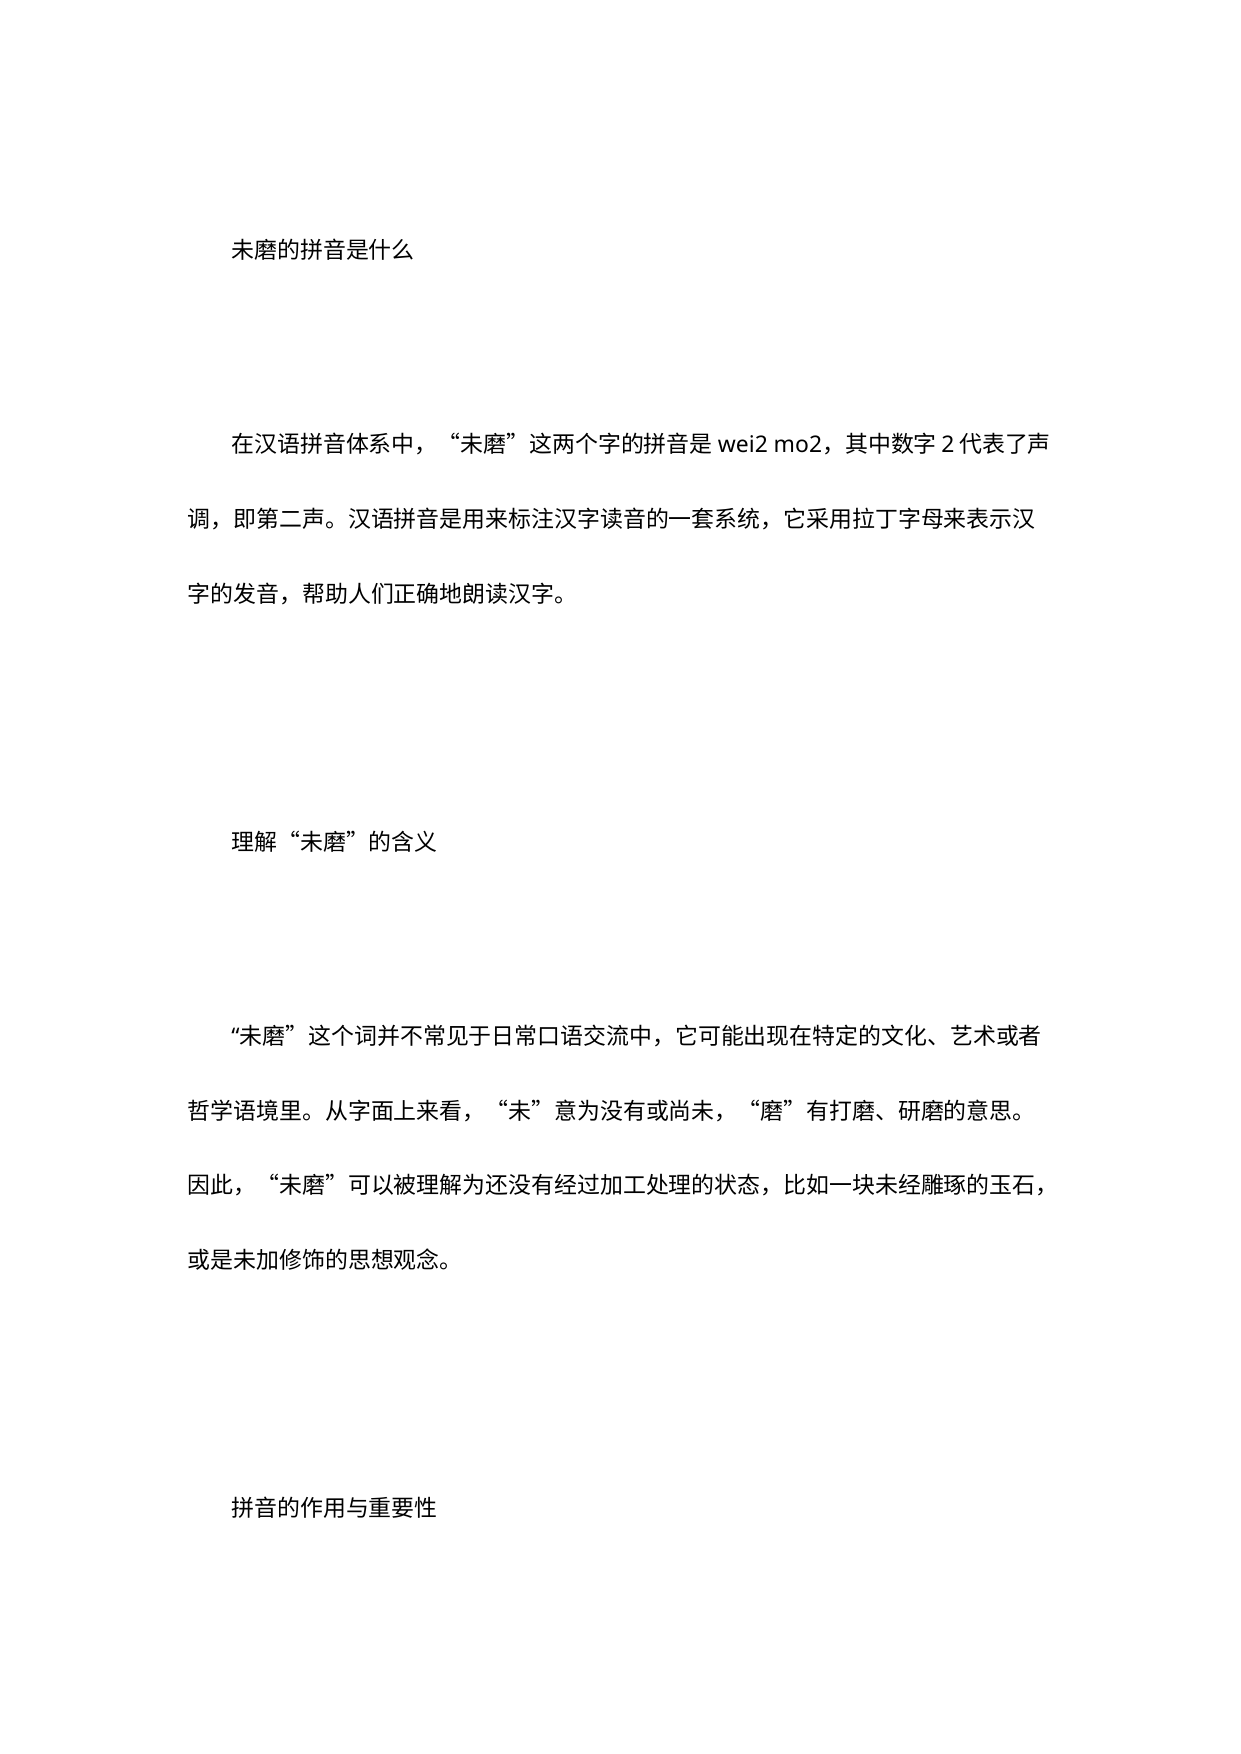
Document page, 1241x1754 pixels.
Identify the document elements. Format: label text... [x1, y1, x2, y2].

text 理解“未磨”的含义 [187, 808, 1053, 873]
text 在汉语拼音体系中，“未磨”这两个字的拼音是 wei2 mo2，其中数字2代表了声调，即第二声。汉语拼音是用来标注汉字读音的一套系统，它采用拉丁字母来表示汉字的发音，帮助人们正确地朗读汉字。 [187, 410, 1053, 624]
text 未磨的拼音是什么 [187, 216, 1053, 281]
text 拼音的作用与重要性 [187, 1474, 1053, 1539]
text “未磨”这个词并不常见于日常口语交流中，它可能出现在特定的文化、艺术或者哲学语境里。从字面上来看，“未”意为没有或尚未，“磨”有打磨、研磨的意思。因此，“未磨”可以被理解为还没有经过加工处理的状态，比如一块未经雕琢的玉石，或是未加修饰的思想观念。 [187, 1002, 1053, 1291]
